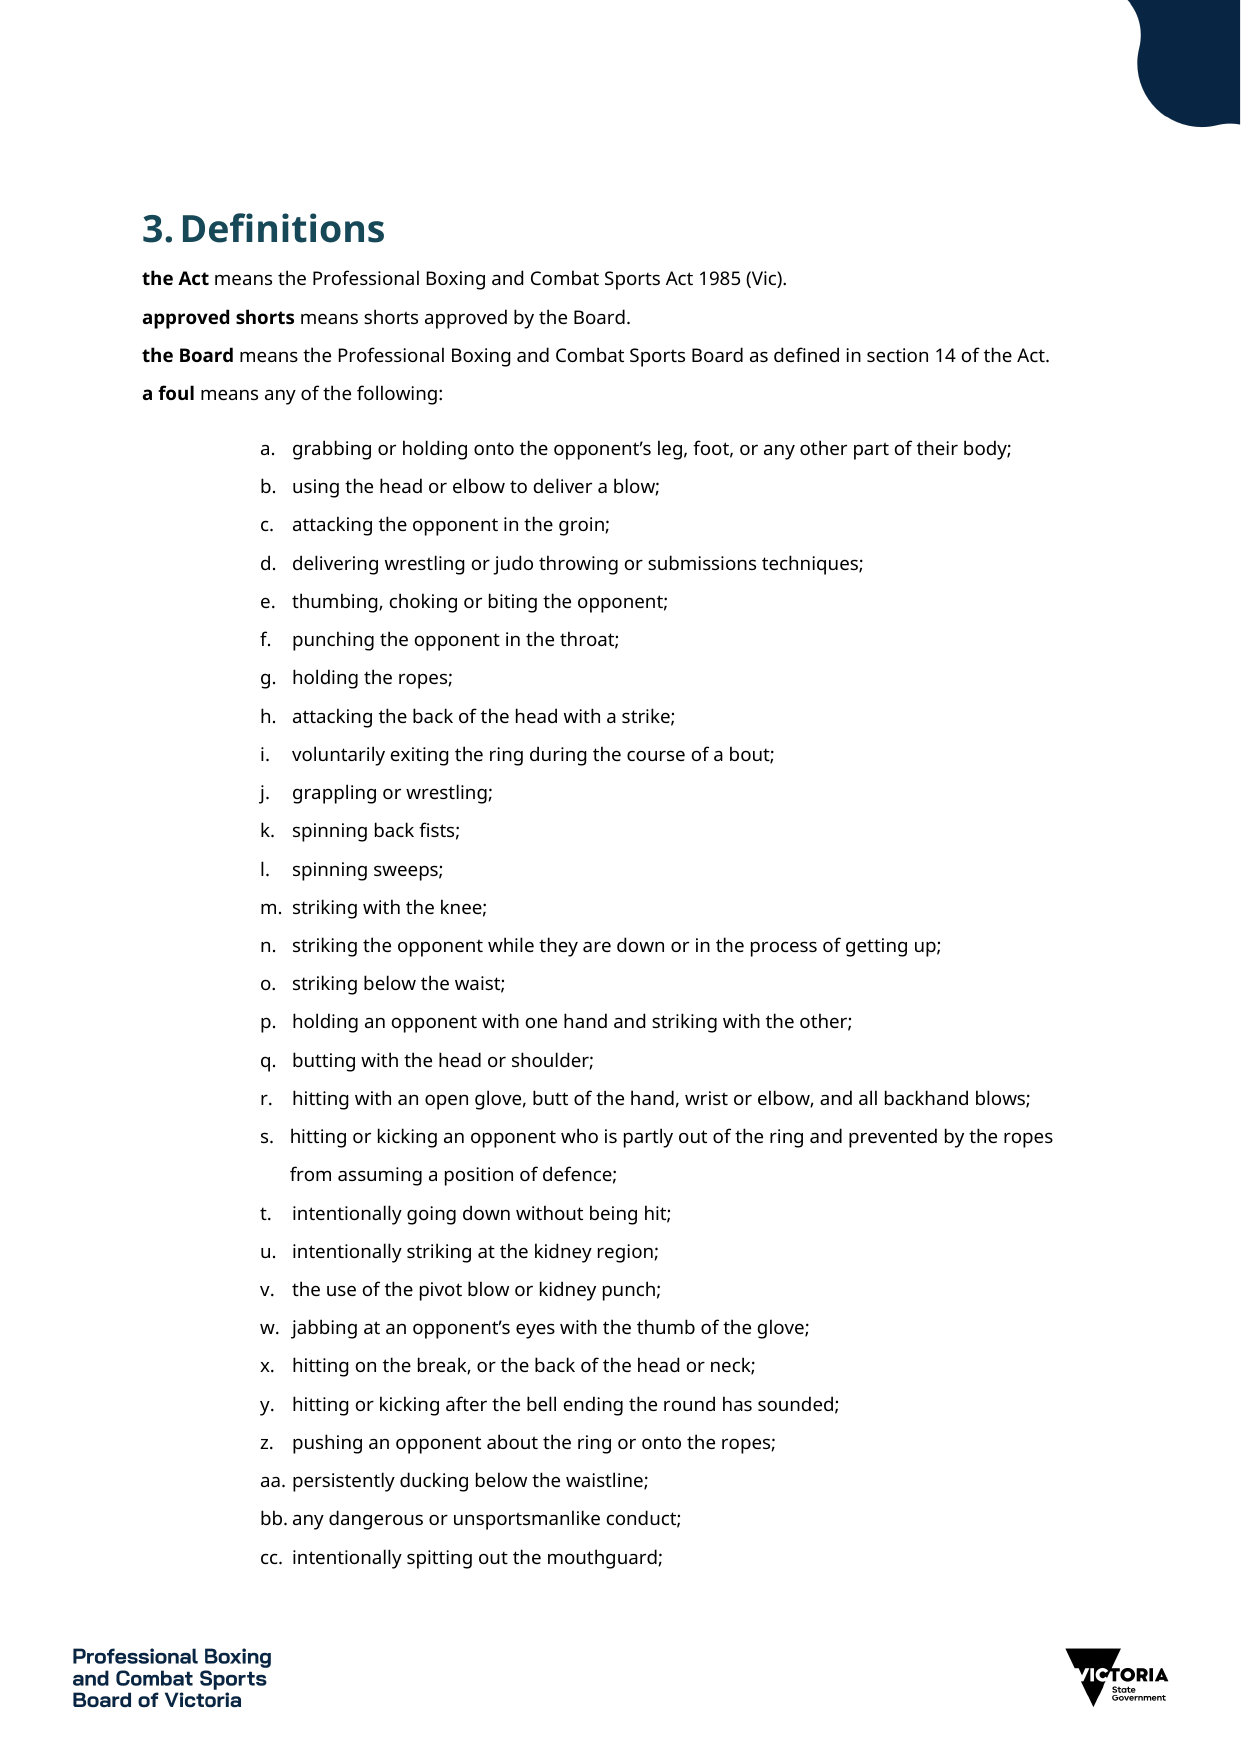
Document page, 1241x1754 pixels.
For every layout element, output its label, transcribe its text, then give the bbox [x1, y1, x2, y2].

list voluntarily exiting the ring during the course of a bout; [217, 741, 1098, 767]
list any dangerous or unsportsmanlike conduct; [217, 1506, 1098, 1531]
list thumbing, choking or biting the opponent; [217, 588, 1098, 614]
list intentionally going down without being hit; [217, 1200, 1098, 1225]
list delivering wrestling or judo throwing or submissions techniques; [217, 550, 1098, 576]
list intentionally spitting out the mouthguard; [217, 1544, 1098, 1569]
list the Board means the Professional Boxing and Combat Sports Board as defined in section 14 of the Act. [142, 342, 1098, 368]
list hitting or kicking an opponent who is partly out of the ring and prevented by the ropes from assuming a position of defence; [260, 1123, 1098, 1187]
list striking with the knee; [217, 894, 1098, 919]
subtitle Definitions [142, 202, 1098, 253]
list holding an opponent with one hand and striking with the other; [217, 1009, 1098, 1034]
list pushing an opponent about the ring or onto the ropes; [217, 1429, 1098, 1455]
list intentionally striking at the kidney region; [217, 1238, 1098, 1264]
list a foul means any of the following: [142, 380, 1098, 406]
list spinning back fists; [217, 818, 1098, 843]
list striking below the waist; [217, 971, 1098, 996]
list hitting on the break, or the back of the head or neck; [217, 1353, 1098, 1378]
list the Act means the Professional Boxing and Combat Sports Act 1985 (Vic). [142, 266, 1098, 291]
list spinning sweeps; [217, 856, 1098, 881]
list jabbing at an opponent’s eyes with the thumb of the glove; [217, 1314, 1098, 1340]
list grappling or wrestling; [217, 779, 1098, 805]
list the use of the pivot blow or kidney punch; [217, 1276, 1098, 1302]
list striking the opponent while they are down or in the process of getting up; [217, 932, 1098, 958]
list hitting or kicking after the bell ending the round has sounded; [217, 1391, 1098, 1417]
list persistently ducking below the waistline; [217, 1467, 1098, 1493]
list attacking the opponent in the groin; [217, 512, 1098, 537]
list holding the ropes; [217, 665, 1098, 690]
list using the head or elbow to deliver a blow; [217, 473, 1098, 499]
list grabbing or holding onto the opponent’s leg, foot, or any other part of their body; [217, 435, 1098, 461]
list punching the opponent in the throat; [217, 626, 1098, 652]
picture [27, 0, 1241, 175]
list butting with the head or shoulder; [217, 1047, 1098, 1072]
picture [0, 1578, 1241, 1754]
list hitting with an open glove, butt of the hand, wrist or elbow, and all backhand blows; [217, 1085, 1098, 1111]
list attacking the back of the head with a strike; [217, 703, 1098, 728]
list approved shorts means shorts approved by the Board. [142, 304, 1098, 329]
